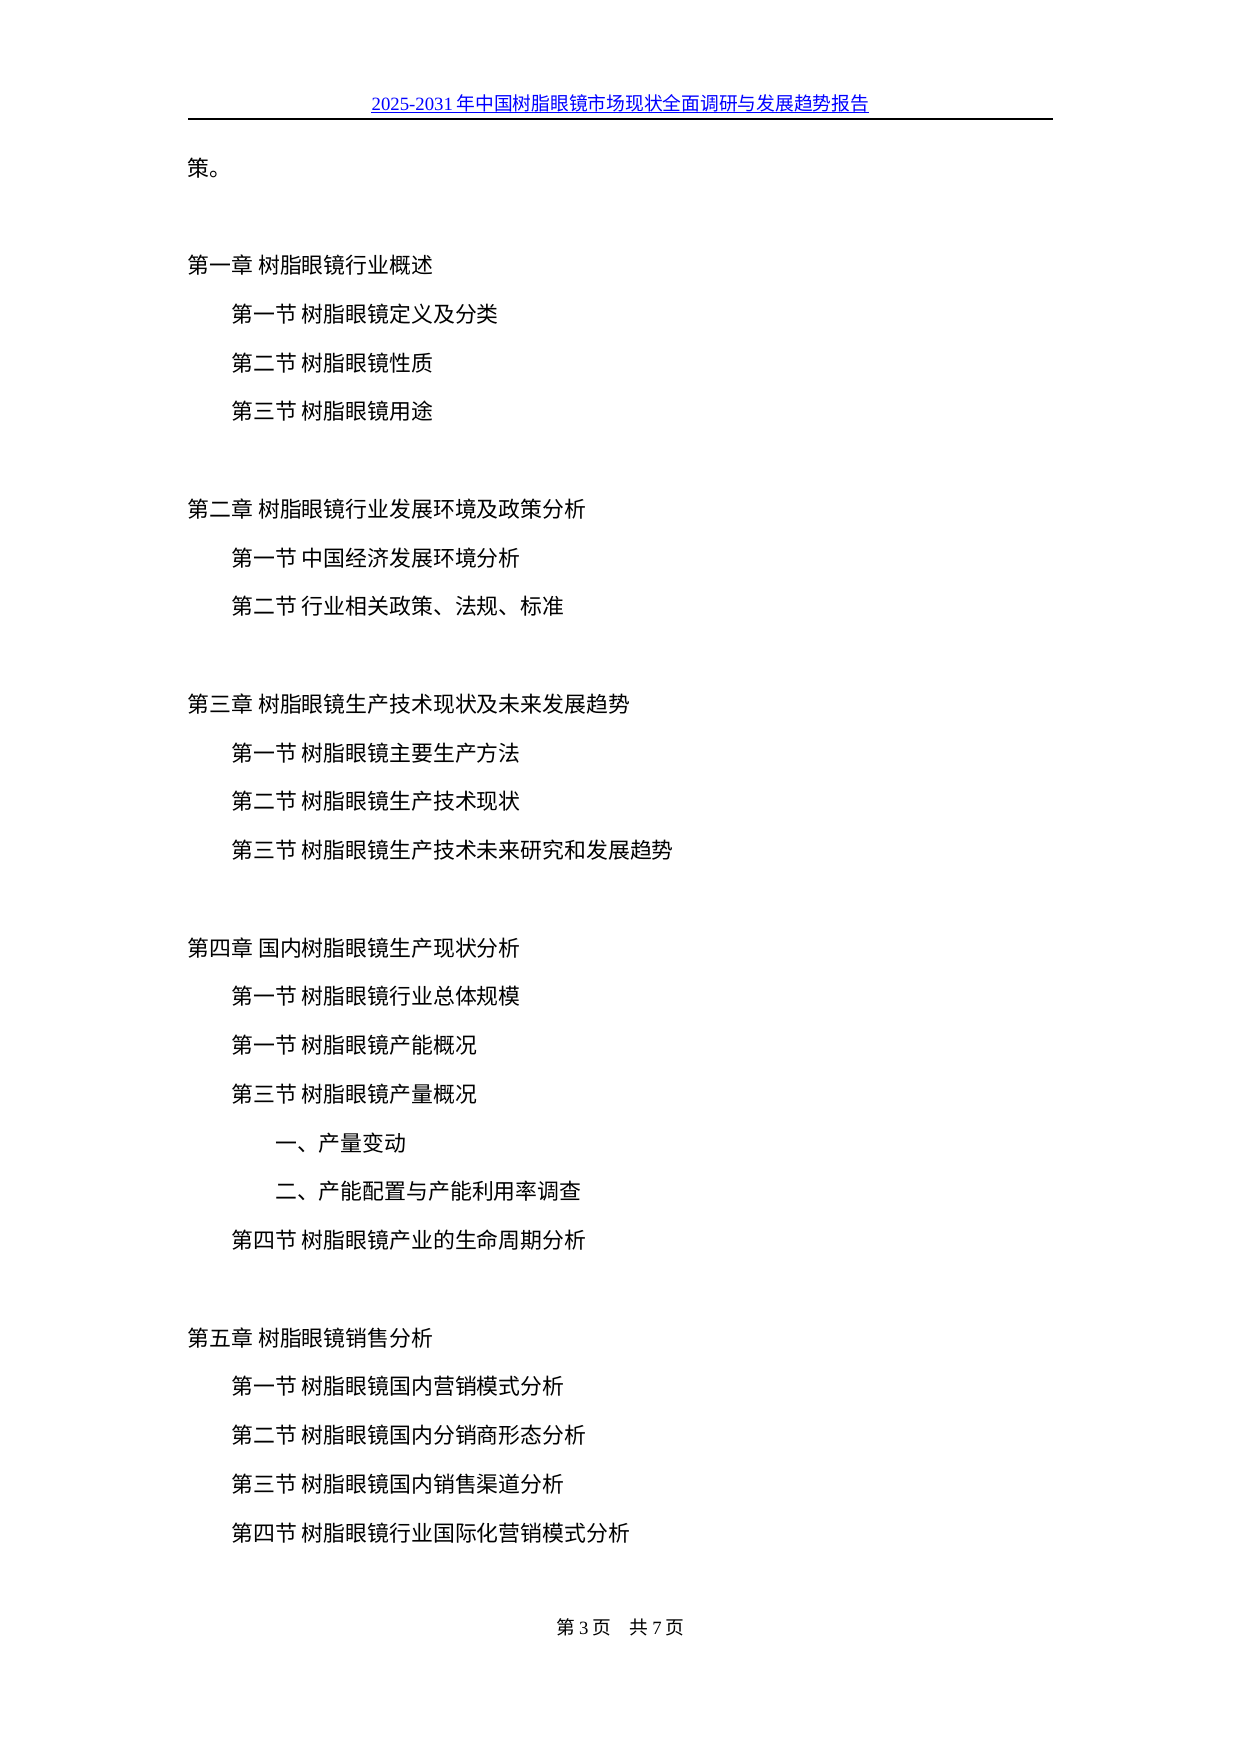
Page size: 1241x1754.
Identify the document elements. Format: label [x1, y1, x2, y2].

text [187, 150, 1053, 1548]
